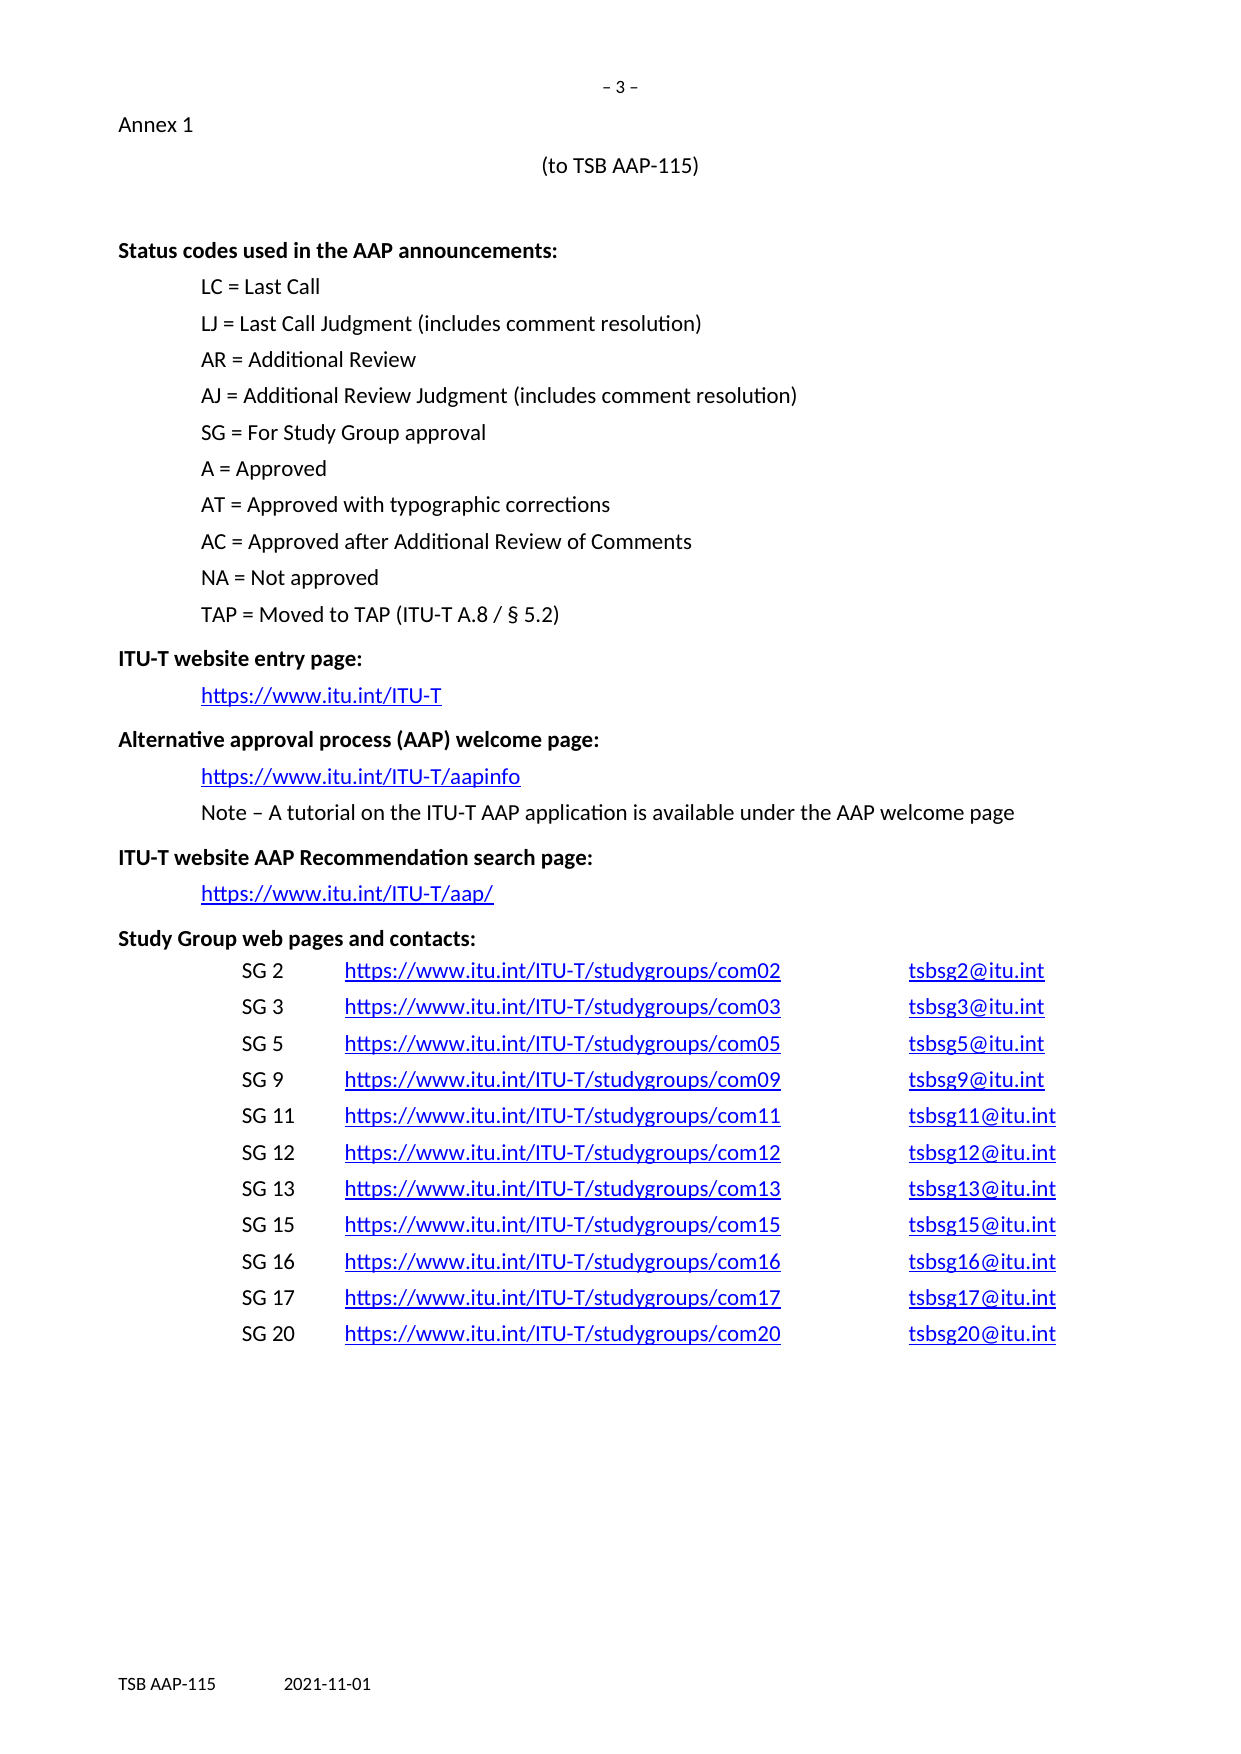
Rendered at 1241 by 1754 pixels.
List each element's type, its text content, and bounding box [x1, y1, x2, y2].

text Annex 1 [118, 110, 1122, 138]
text (to TSB AAP-115) [118, 151, 1122, 179]
table_cell tsbsg17@itu.int [897, 1279, 1104, 1315]
table_cell https://www.itu.int/ITU-T/studygroups/com20 [333, 1315, 897, 1352]
subtitle Alternative approval process (AAP) welcome page: [118, 725, 1122, 753]
table_cell SG 15 [230, 1206, 333, 1243]
table_cell tsbsg20@itu.int [897, 1315, 1104, 1352]
table_cell SG 17 [230, 1279, 333, 1315]
text https://www.itu.int/ITU-T/aap/ [201, 879, 1122, 907]
text LC = Last Call [201, 272, 1122, 301]
table_cell SG 5 [230, 1025, 333, 1061]
table_cell https://www.itu.int/ITU-T/studygroups/com17 [333, 1279, 897, 1315]
subtitle ITU-T website AAP Recommendation search page: [118, 843, 1122, 871]
table_cell tsbsg11@itu.int [897, 1097, 1104, 1134]
table_cell https://www.itu.int/ITU-T/studygroups/com16 [333, 1243, 897, 1279]
table_cell https://www.itu.int/ITU-T/studygroups/com12 [333, 1134, 897, 1170]
table_header https://www.itu.int/ITU-T/studygroups/com02 [333, 952, 897, 988]
table_cell tsbsg9@itu.int [897, 1061, 1104, 1097]
text A = Approved [201, 454, 1122, 482]
table_cell SG 12 [230, 1134, 333, 1170]
table_cell tsbsg13@itu.int [897, 1170, 1104, 1206]
table_cell SG 20 [230, 1315, 333, 1352]
subtitle Study Group web pages and contacts: [118, 924, 1122, 952]
text SG = For Study Group approval [201, 418, 1122, 446]
text AT = Approved with typographic corrections [201, 491, 1122, 519]
table_cell tsbsg16@itu.int [897, 1243, 1104, 1279]
text AC = Approved after Additional Review of Comments [201, 527, 1122, 555]
table_cell https://www.itu.int/ITU-T/studygroups/com03 [333, 988, 897, 1024]
text AR = Additional Review [201, 345, 1122, 373]
subtitle ITU-T website entry page: [118, 644, 1122, 672]
table_cell tsbsg5@itu.int [897, 1025, 1104, 1061]
table_cell https://www.itu.int/ITU-T/studygroups/com05 [333, 1025, 897, 1061]
table_cell https://www.itu.int/ITU-T/studygroups/com15 [333, 1206, 897, 1243]
text https://www.itu.int/ITU-T/aapinfo [201, 762, 1122, 790]
table_cell https://www.itu.int/ITU-T/studygroups/com13 [333, 1170, 897, 1206]
table_header tsbsg2@itu.int [897, 952, 1104, 988]
table_cell tsbsg15@itu.int [897, 1206, 1104, 1243]
table_header SG 2 [230, 952, 333, 988]
text Note – A tutorial on the ITU-T AAP application is available under the AAP welcome page [201, 798, 1122, 826]
table_cell https://www.itu.int/ITU-T/studygroups/com09 [333, 1061, 897, 1097]
table_cell SG 11 [230, 1097, 333, 1134]
text AJ = Additional Review Judgment (includes comment resolution) [201, 382, 1122, 409]
table_cell SG 16 [230, 1243, 333, 1279]
table_cell SG 13 [230, 1170, 333, 1206]
table_cell tsbsg12@itu.int [897, 1134, 1104, 1170]
text TAP = Moved to TAP (ITU-T A.8 / § 5.2) [201, 600, 1122, 628]
text LJ = Last Call Judgment (includes comment resolution) [201, 309, 1122, 337]
table_cell tsbsg3@itu.int [897, 988, 1104, 1024]
table_cell SG 3 [230, 988, 333, 1024]
text NA = Not approved [201, 563, 1122, 591]
table_cell https://www.itu.int/ITU-T/studygroups/com11 [333, 1097, 897, 1134]
text https://www.itu.int/ITU-T [201, 681, 1122, 709]
table_cell SG 9 [230, 1061, 333, 1097]
subtitle Status codes used in the AAP announcements: [118, 236, 1122, 264]
